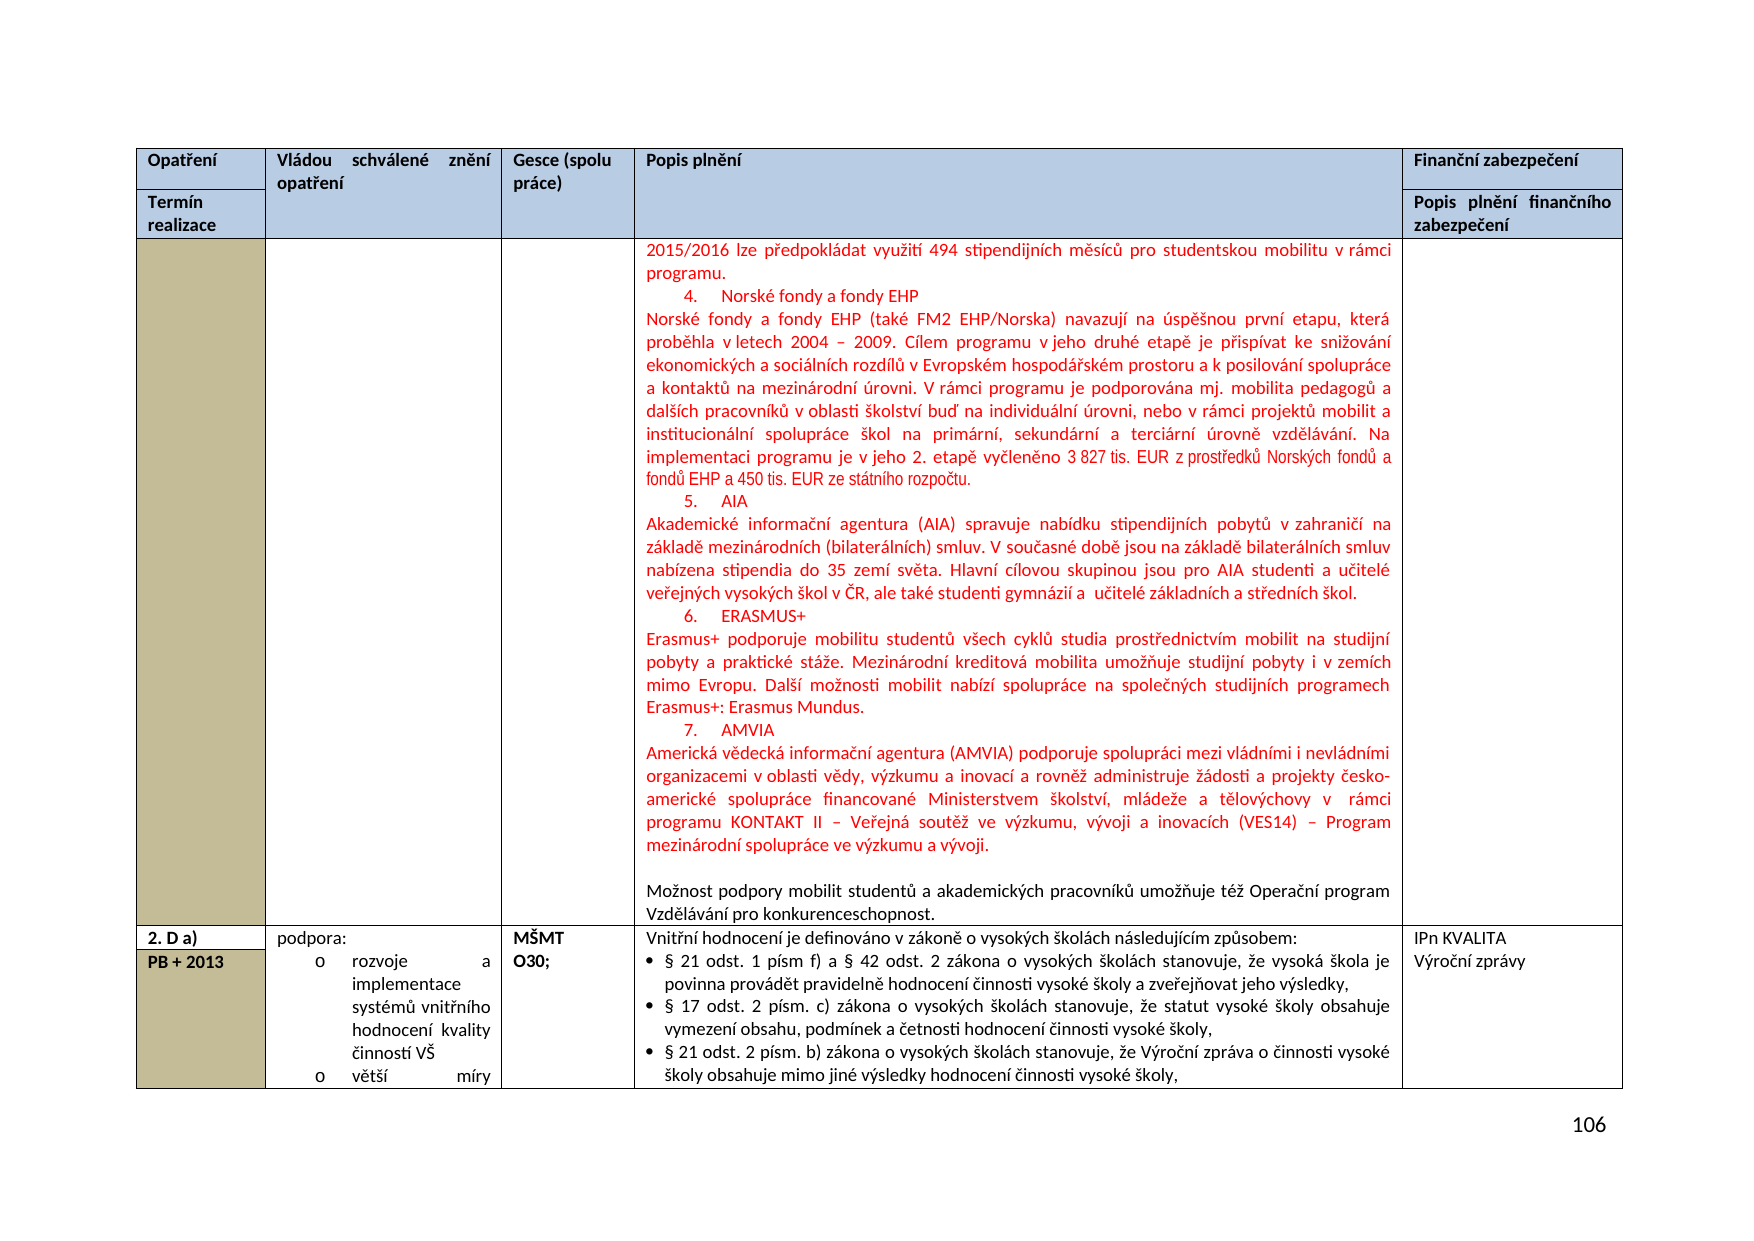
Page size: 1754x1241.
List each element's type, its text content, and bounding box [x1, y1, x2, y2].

table_cell IPn KVALITA Výroční zprávy [1403, 926, 1622, 1088]
table_header Opatření [137, 149, 265, 189]
table_cell Popis plnění finančního zabezpečení [1403, 190, 1622, 238]
table_cell PB [137, 239, 265, 925]
table_cell podpora: rozvoje a implementace systémů vnitřního hodnocení kvality činností VŠ větší míry zapojení studentů, absolventů a zaměstnavatelů do vnitřního hodnocení VŠ [266, 926, 501, 1088]
table_header Finanční zabezpečení [1403, 149, 1622, 189]
table_cell MŠMT O30; [502, 926, 634, 1088]
table_cell 2. D a) [137, 926, 265, 949]
table_header Gesce (spolu práce) [502, 149, 634, 238]
table_cell Termín realizace [137, 190, 265, 238]
table_header Popis plnění [635, 149, 1402, 238]
table_header Vládou schválené znění opatření [266, 149, 501, 238]
table_cell PB + 2013 [137, 950, 265, 1088]
